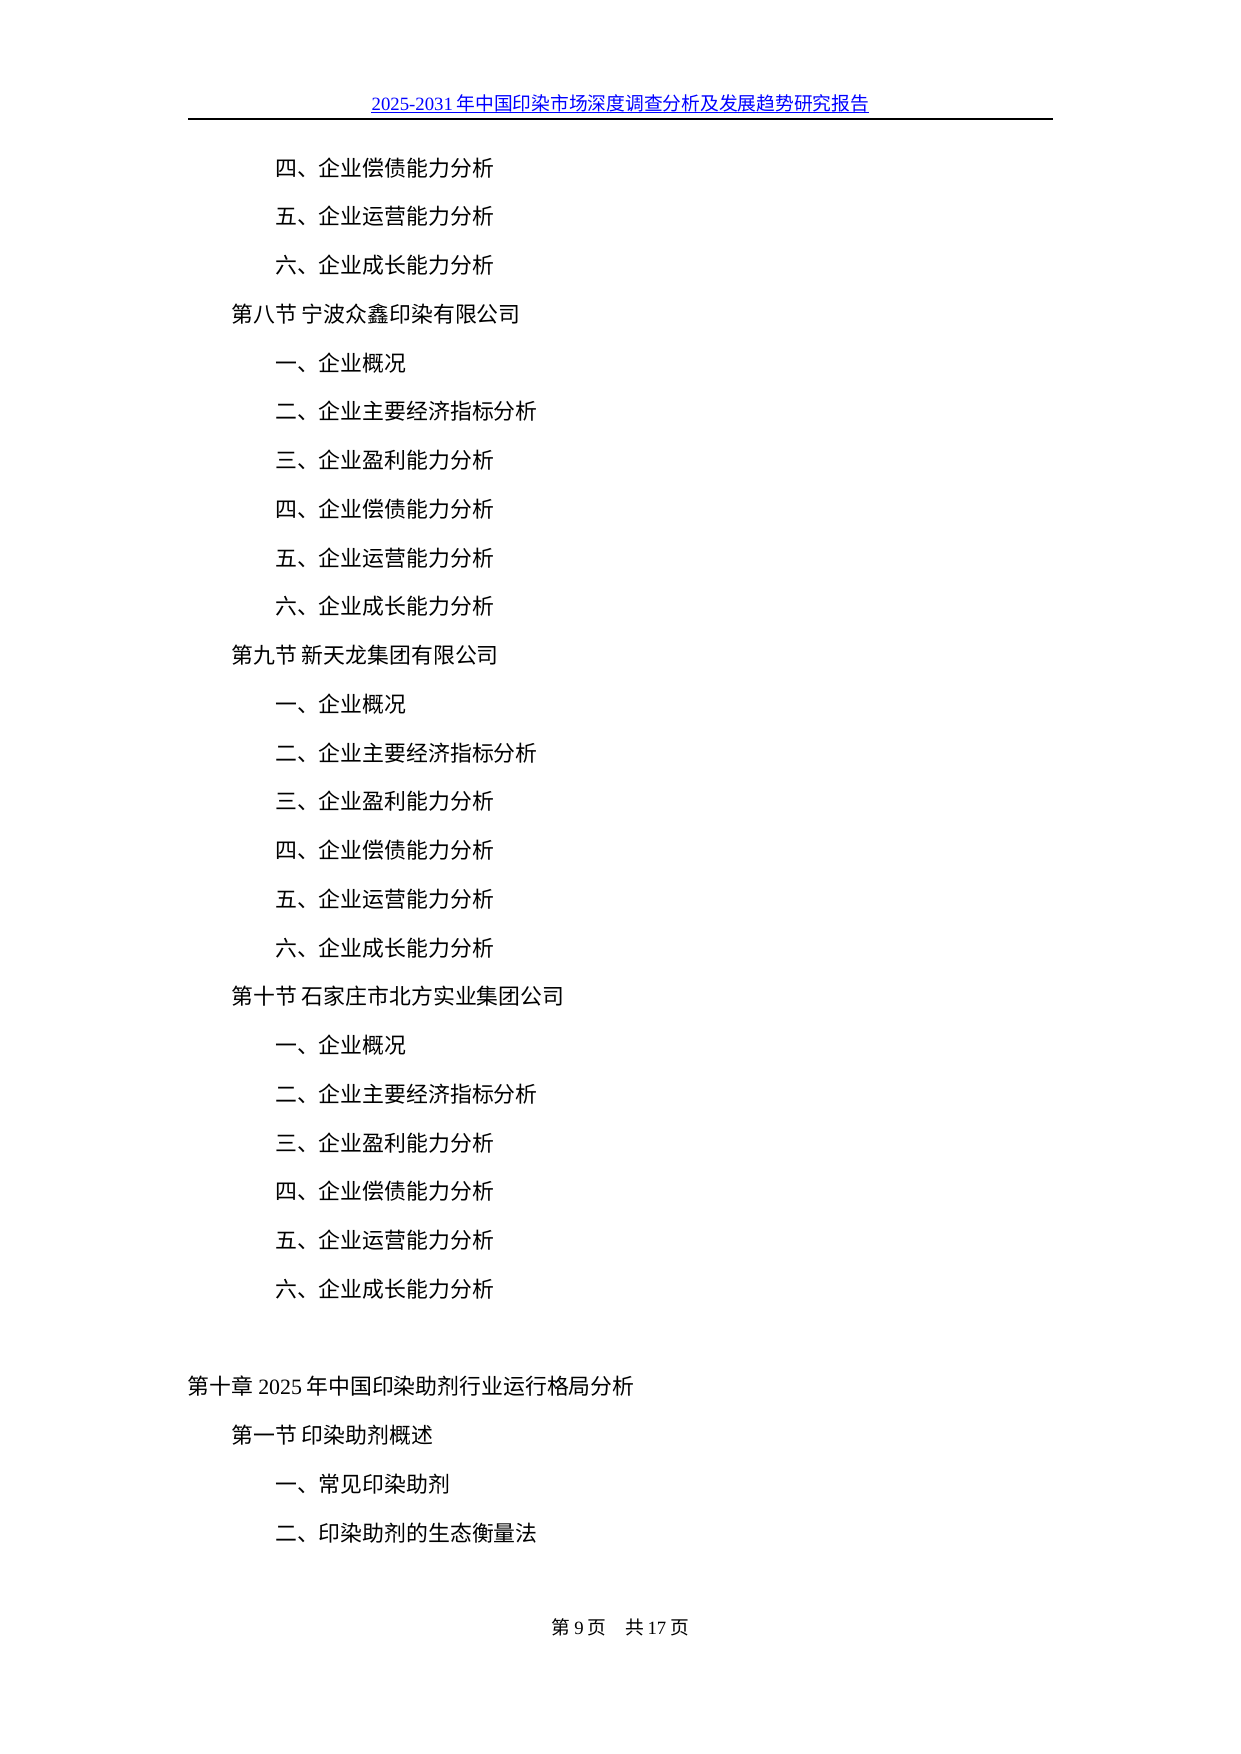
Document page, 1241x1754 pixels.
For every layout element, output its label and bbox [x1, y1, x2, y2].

text [187, 150, 1053, 1548]
